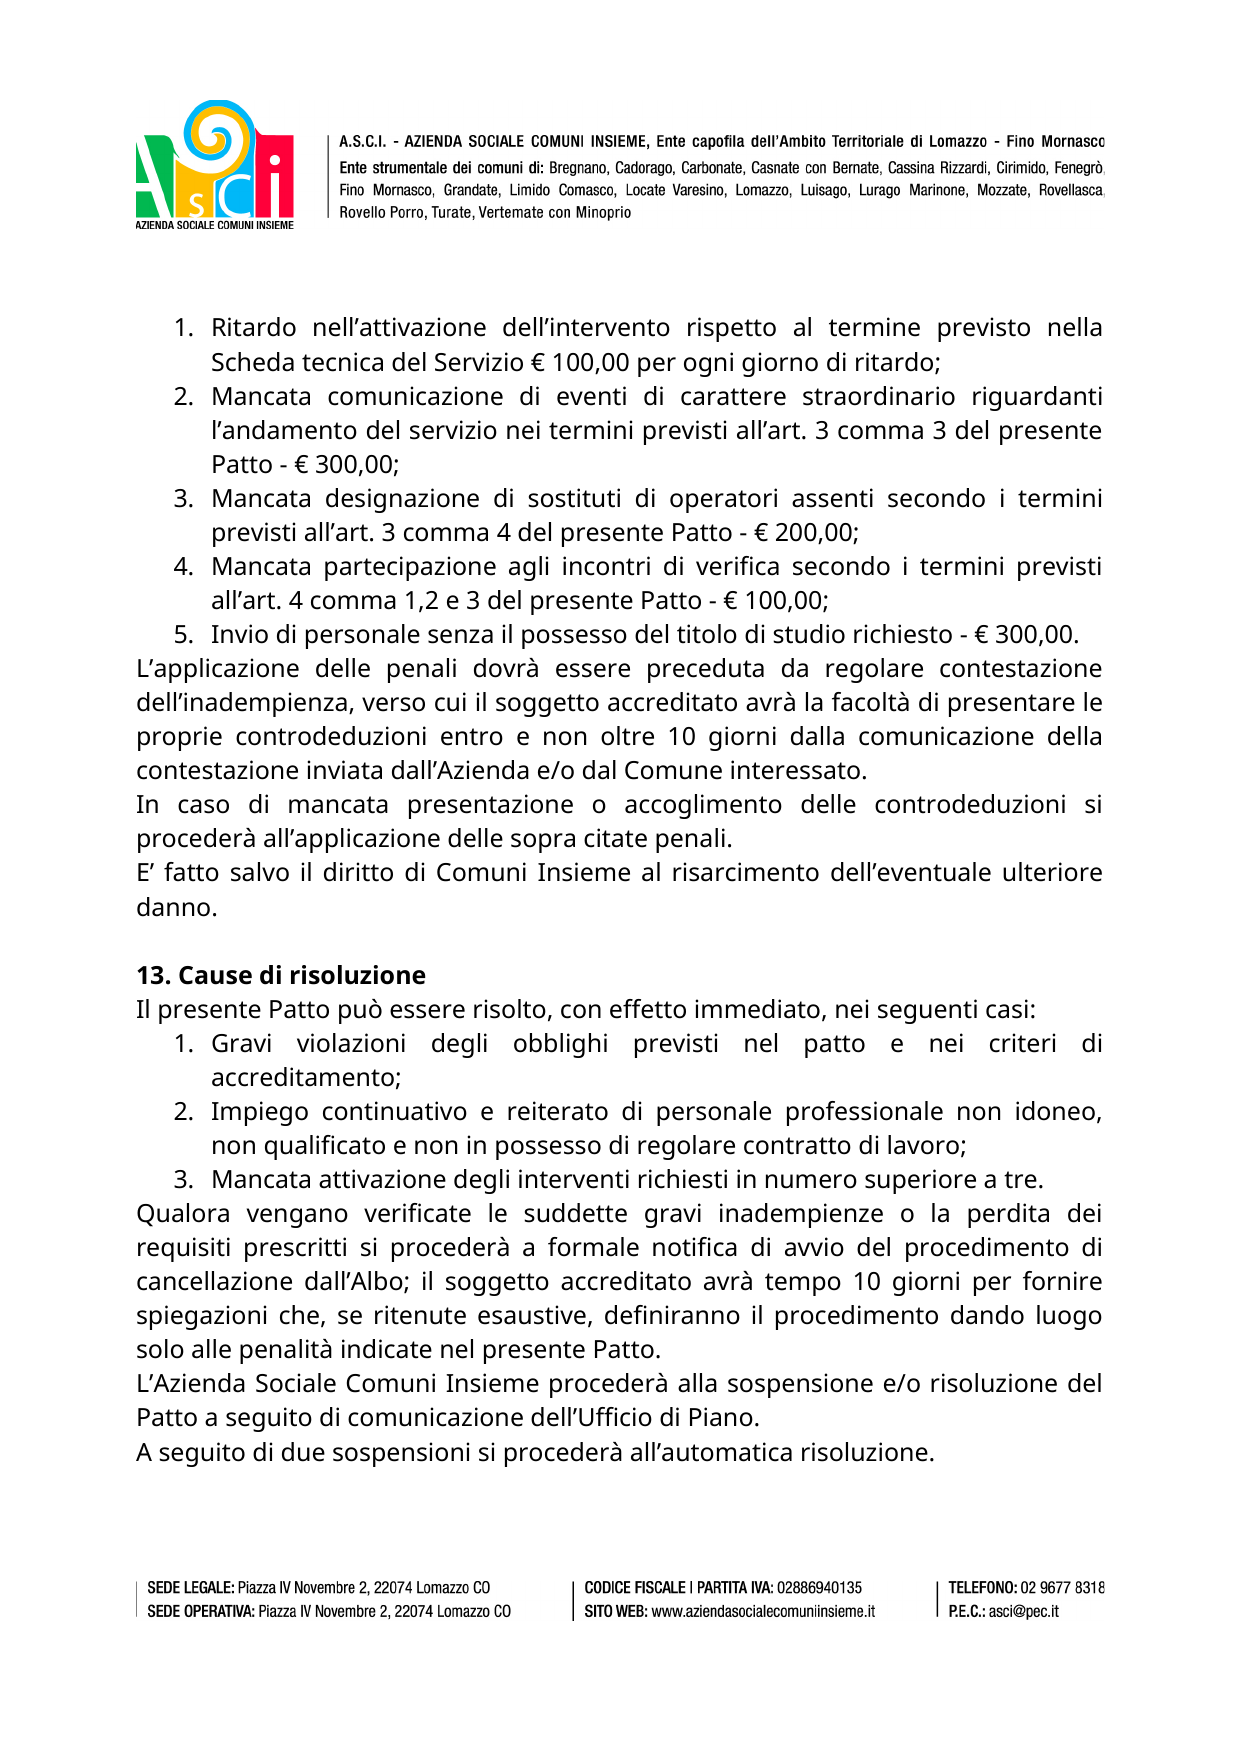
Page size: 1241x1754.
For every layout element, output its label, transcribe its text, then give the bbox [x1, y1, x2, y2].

picture [136, 1581, 1105, 1621]
text In caso di mancata presentazione o accoglimento delle controdeduzioni si procederà all’applicazione delle sopra citate penali. [136, 787, 1104, 855]
text E’ fatto salvo il diritto di Comuni Insieme al risarcimento dell’eventuale ulteriore danno. [136, 855, 1104, 923]
list Impiego continuativo e reiterato di personale professionale non idoneo, non qualificato e non in possesso di regolare contratto di lavoro; [173, 1093, 1104, 1162]
list Mancata partecipazione agli incontri di verifica secondo i termini previsti all’art. 4 comma 1,2 e 3 del presente Patto - € 100,00; [173, 548, 1104, 617]
text L’applicazione delle penali dovrà essere preceduta da regolare contestazione dell’inadempienza, verso cui il soggetto accreditato avrà la facoltà di presentare le proprie controdeduzioni entro e non oltre 10 giorni dalla comunicazione della contestazione inviata dall’Azienda e/o dal Comune interessato. [136, 651, 1104, 787]
text Il presente Patto può essere risolto, con effetto immediato, nei seguenti casi: [136, 991, 1104, 1025]
list Gravi violazioni degli obblighi previsti nel patto e nei criteri di accreditamento; [173, 1025, 1104, 1093]
text Qualora vengano verificate le suddette gravi inadempienze o la perdita dei requisiti prescritti si procederà a formale notifica di avvio del procedimento di cancellazione dall’Albo; il soggetto accreditato avrà tempo 10 giorni per fornire spiegazioni che, se ritenute esaustive, definiranno il procedimento dando luogo solo alle penalità indicate nel presente Patto. [136, 1196, 1104, 1366]
list Invio di personale senza il possesso del titolo di studio richiesto - € 300,00. [173, 617, 1104, 651]
text 13. Cause di risoluzione [136, 957, 1104, 991]
text L’Azienda Sociale Comuni Insieme procederà alla sospensione e/o risoluzione del Patto a seguito di comunicazione dell’Ufficio di Piano. [136, 1366, 1104, 1434]
list Mancata designazione di sostituti di operatori assenti secondo i termini previsti all’art. 3 comma 4 del presente Patto - € 200,00; [173, 480, 1104, 548]
picture [136, 100, 1105, 229]
list Mancata attivazione degli interventi richiesti in numero superiore a tre. [173, 1162, 1104, 1196]
list Mancata comunicazione di eventi di carattere straordinario riguardanti l’andamento del servizio nei termini previsti all’art. 3 comma 3 del presente Patto - € 300,00; [173, 378, 1104, 480]
text A seguito di due sospensioni si procederà all’automatica risoluzione. [136, 1434, 1104, 1468]
list Ritardo nell’attivazione dell’intervento rispetto al termine previsto nella Scheda tecnica del Servizio € 100,00 per ogni giorno di ritardo; [173, 310, 1104, 378]
